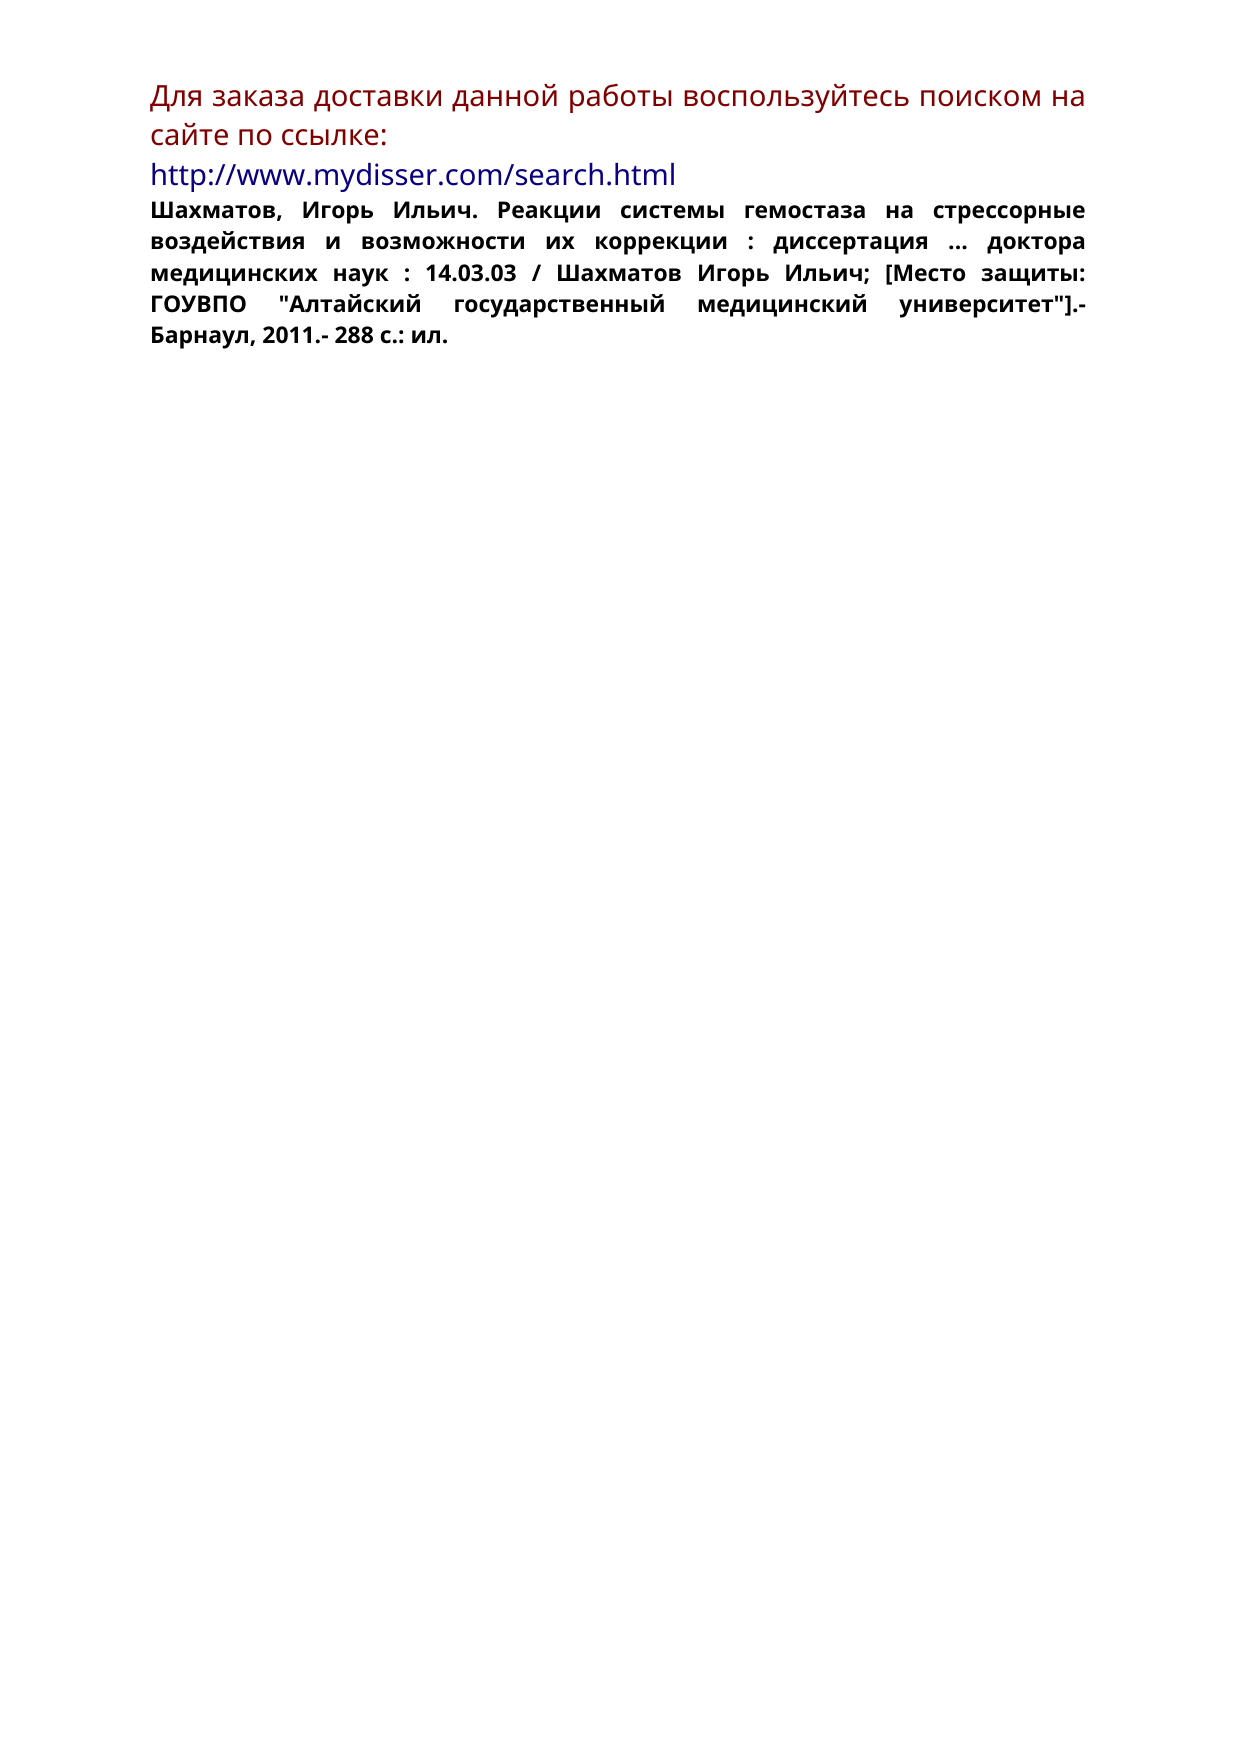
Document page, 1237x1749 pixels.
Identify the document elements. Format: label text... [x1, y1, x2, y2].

text Шахматов, Игорь Ильич. Реакции системы гемостаза на стрессорные воздействия и возможности их коррекции : диссертация ... доктора медицинских наук : 14.03.03 / Шахматов Игорь Ильич; [Место защиты: ГОУВПО "Алтайский государственный медицинский университет"].- Барнаул, 2011.- 288 с.: ил. [150, 194, 1086, 350]
